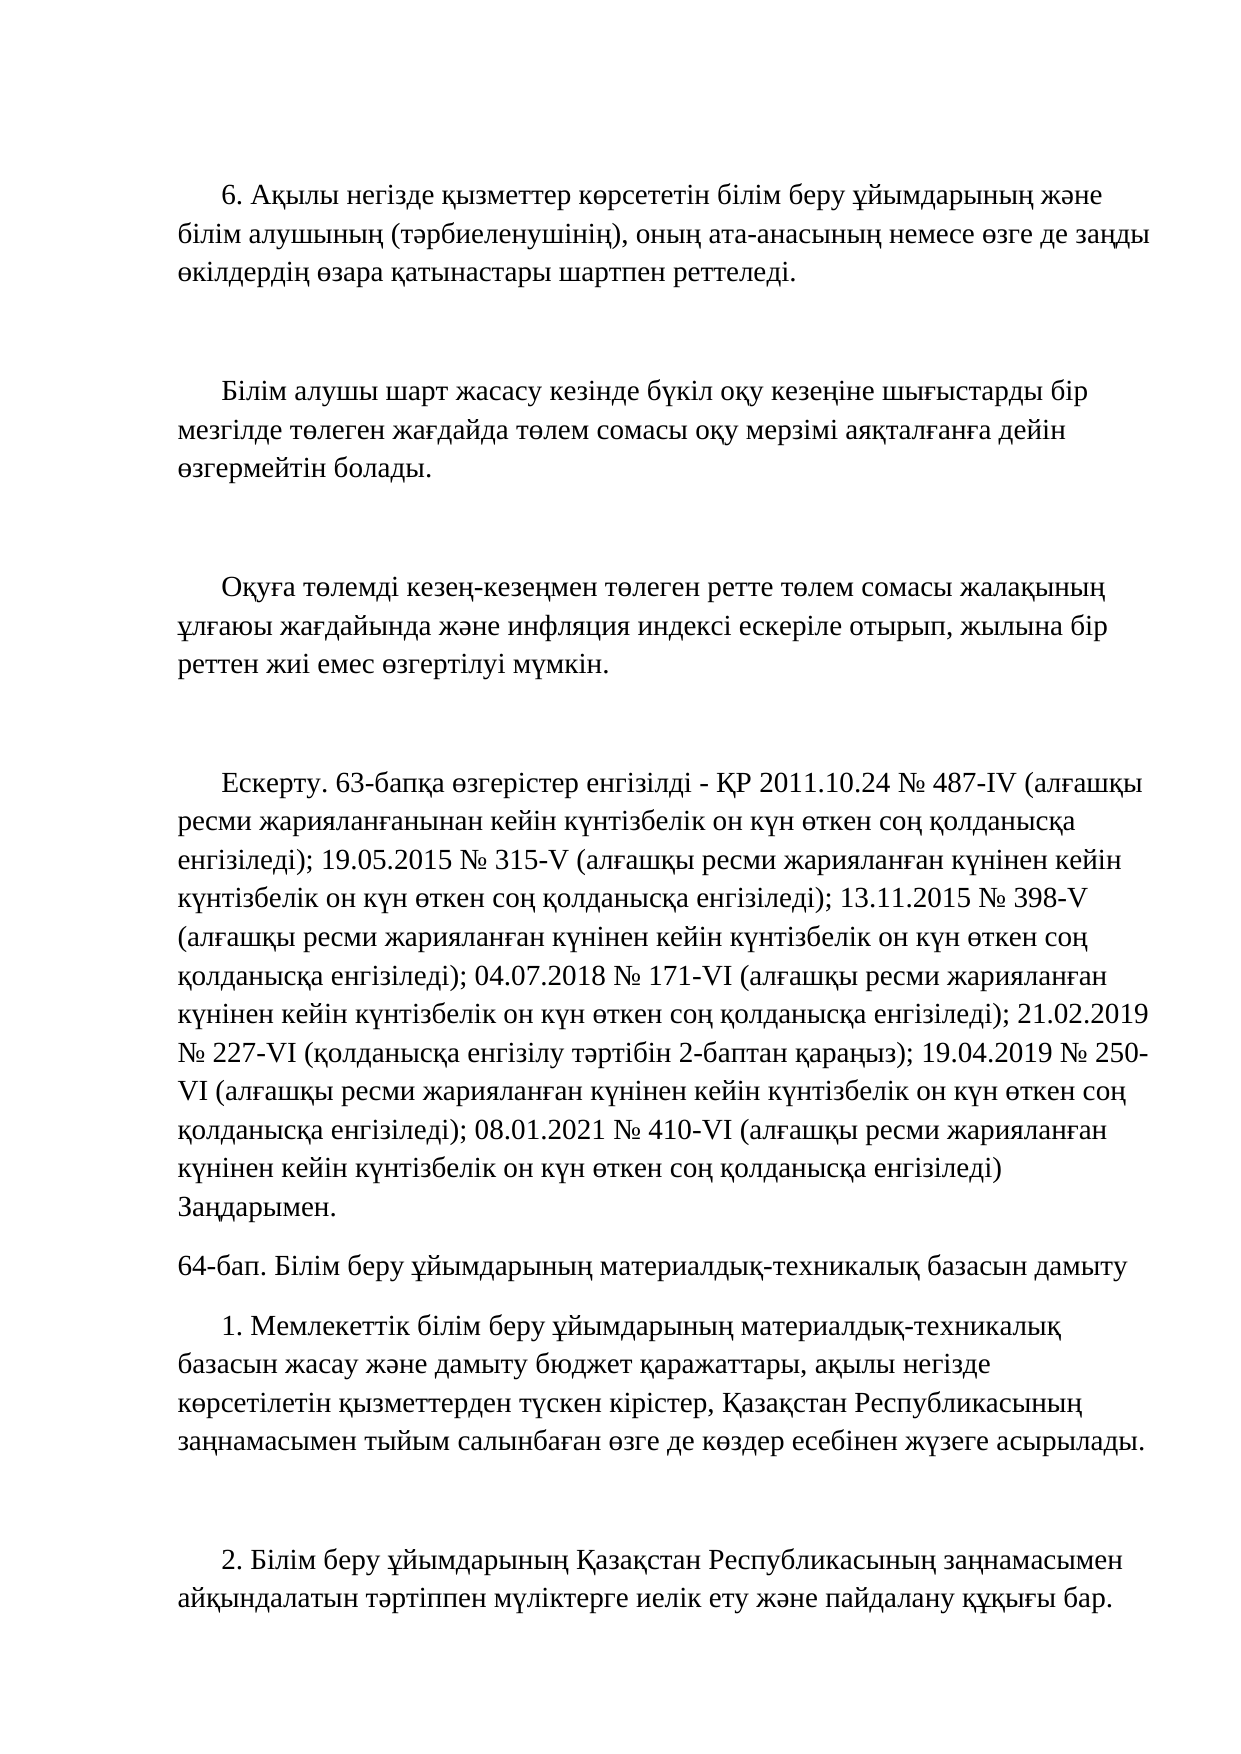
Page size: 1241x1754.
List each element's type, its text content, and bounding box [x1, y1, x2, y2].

text 64-бап. Білім беру ұйымдарының материалдық-техникалық базасын дамыту [177, 1248, 1152, 1282]
text 6. Ақылы негізде қызметтер көрсететін білім беру ұйымдарының және білім алушының (тәрбиеленушінің), оның ата-анасының немесе өзге де заңды өкілдердің өзара қатынастары шартпен реттеледі. [177, 177, 1152, 288]
text Ескерту. 63-бапқа өзгерістер енгізілді - ҚР 2011.10.24 № 487-ІV (алғашқы ресми жарияланғанынан кейін күнтiзбелiк он күн өткен соң қолданысқа енгiзiледi); 19.05.2015 № 315-V (алғашқы ресми жарияланған күнінен кейін күнтізбелік он күн өткен соң қолданысқа енгізіледі); 13.11.2015 № 398-V (алғашқы ресми жарияланған күнінен кейін күнтізбелік он күн өткен соң қолданысқа енгізіледі); 04.07.2018 № 171-VІ (алғашқы ресми жарияланған күнінен кейін күнтізбелік он күн өткен соң қолданысқа енгізіледі); 21.02.2019 № 227-VI (қолданысқа енгізілу тәртібін 2-баптан қараңыз); 19.04.2019 № 250-VI (алғашқы ресми жарияланған күнінен кейін күнтізбелік он күн өткен соң қолданысқа енгізіледі); 08.01.2021 № 410-VI (алғашқы ресми жарияланған күнінен кейін күнтізбелік он күн өткен соң қолданысқа енгізіледі) Заңдарымен. [177, 765, 1152, 1222]
text Білім алушы шарт жасасу кезінде бүкіл оқу кезеңіне шығыстарды бір мезгілде төлеген жағдайда төлем сомасы оқу мерзімі аяқталғанға дейін өзгермейтін болады. [177, 373, 1152, 484]
text 1. Мемлекеттік білім беру ұйымдарының материалдық-техникалық базасын жасау және дамыту бюджет қаражаттары, ақылы негізде көрсетілетін қызметтерден түскен кірістер, Қазақстан Республикасының заңнамасымен тыйым салынбаған өзге де көздер есебінен жүзеге асырылады. [177, 1308, 1152, 1457]
text Оқуға төлемді кезең-кезеңмен төлеген ретте төлем сомасы жалақының ұлғаюы жағдайында және инфляция индексі ескеріле отырып, жылына бір реттен жиі емес өзгертілуі мүмкін. [177, 569, 1152, 680]
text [177, 1542, 1152, 1614]
